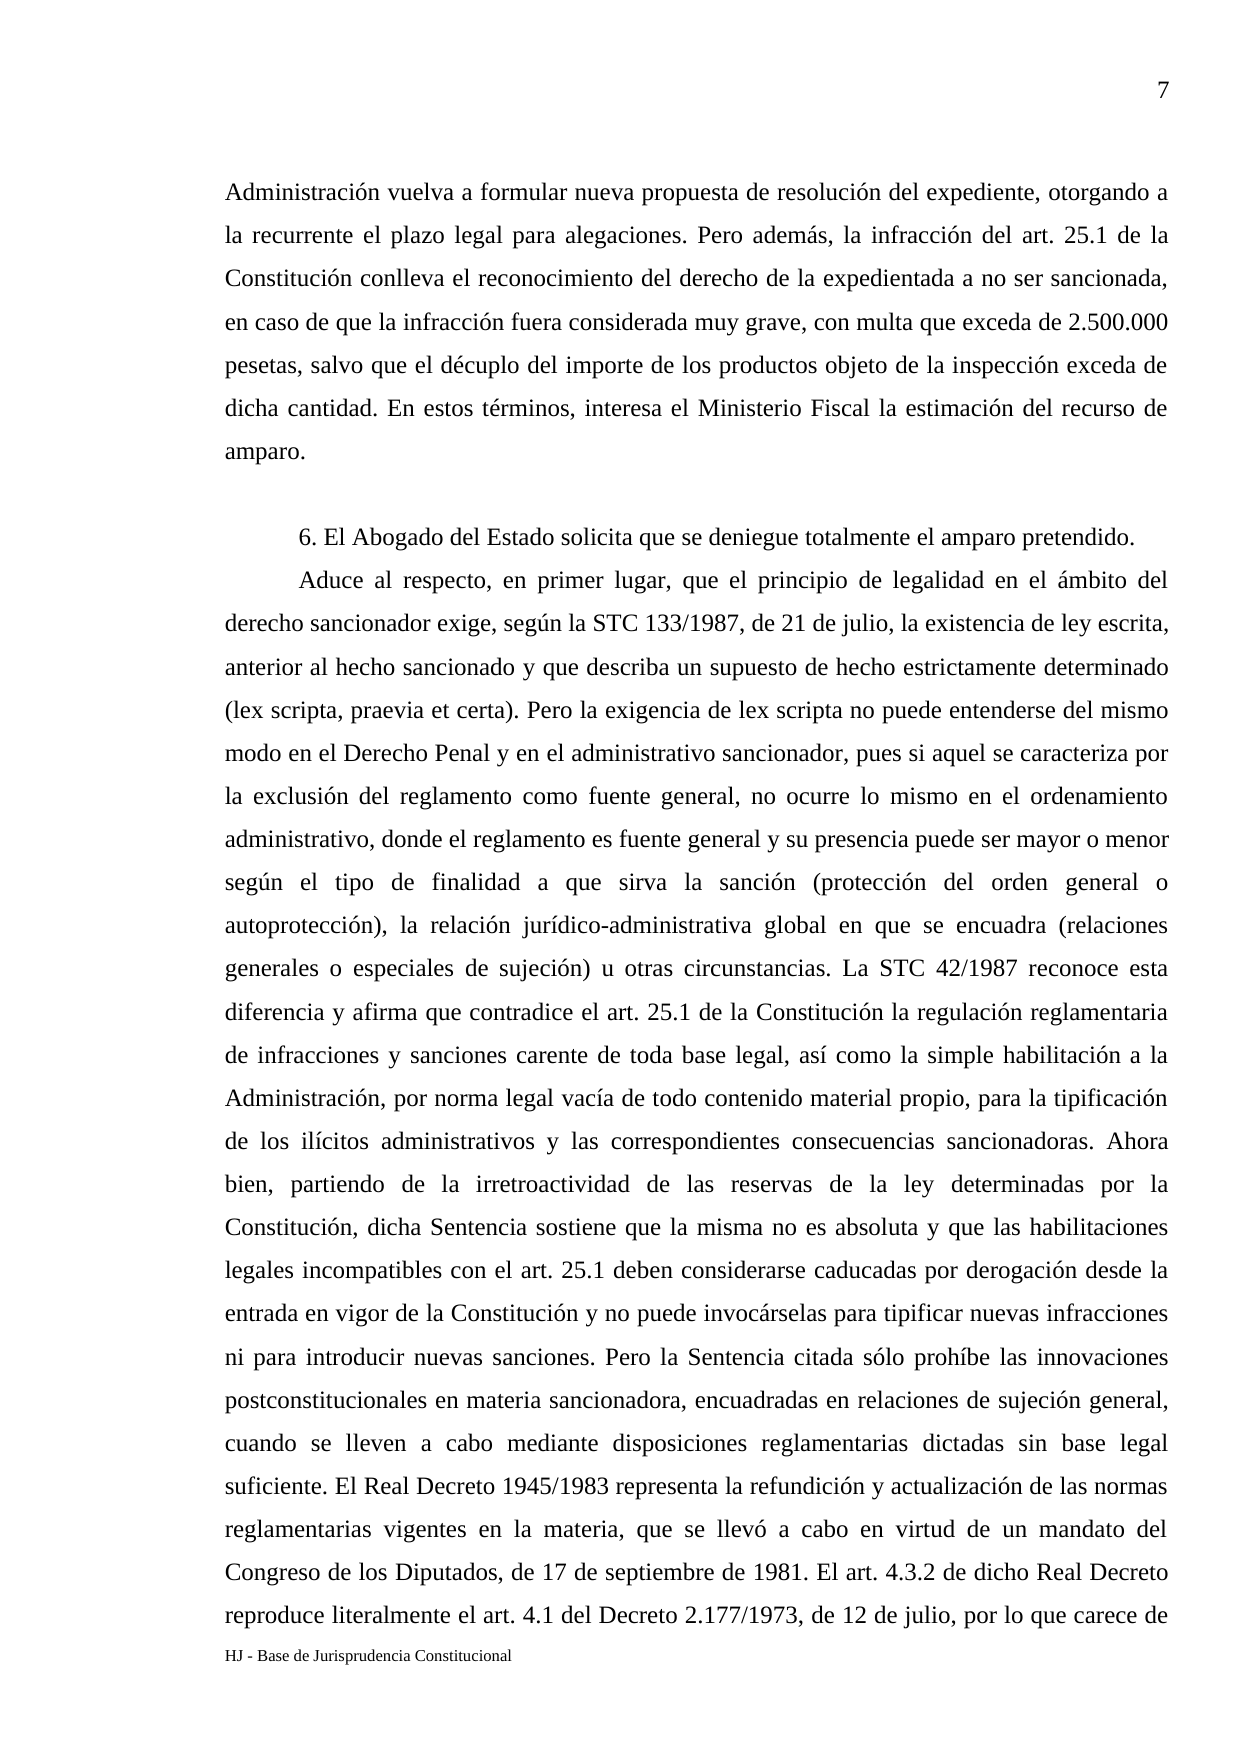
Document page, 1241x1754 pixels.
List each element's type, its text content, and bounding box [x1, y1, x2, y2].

text 6. El Abogado del Estado solicita que se deniegue totalmente el amparo pretendido. [224, 522, 1169, 551]
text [224, 565, 1169, 1629]
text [224, 177, 1169, 465]
